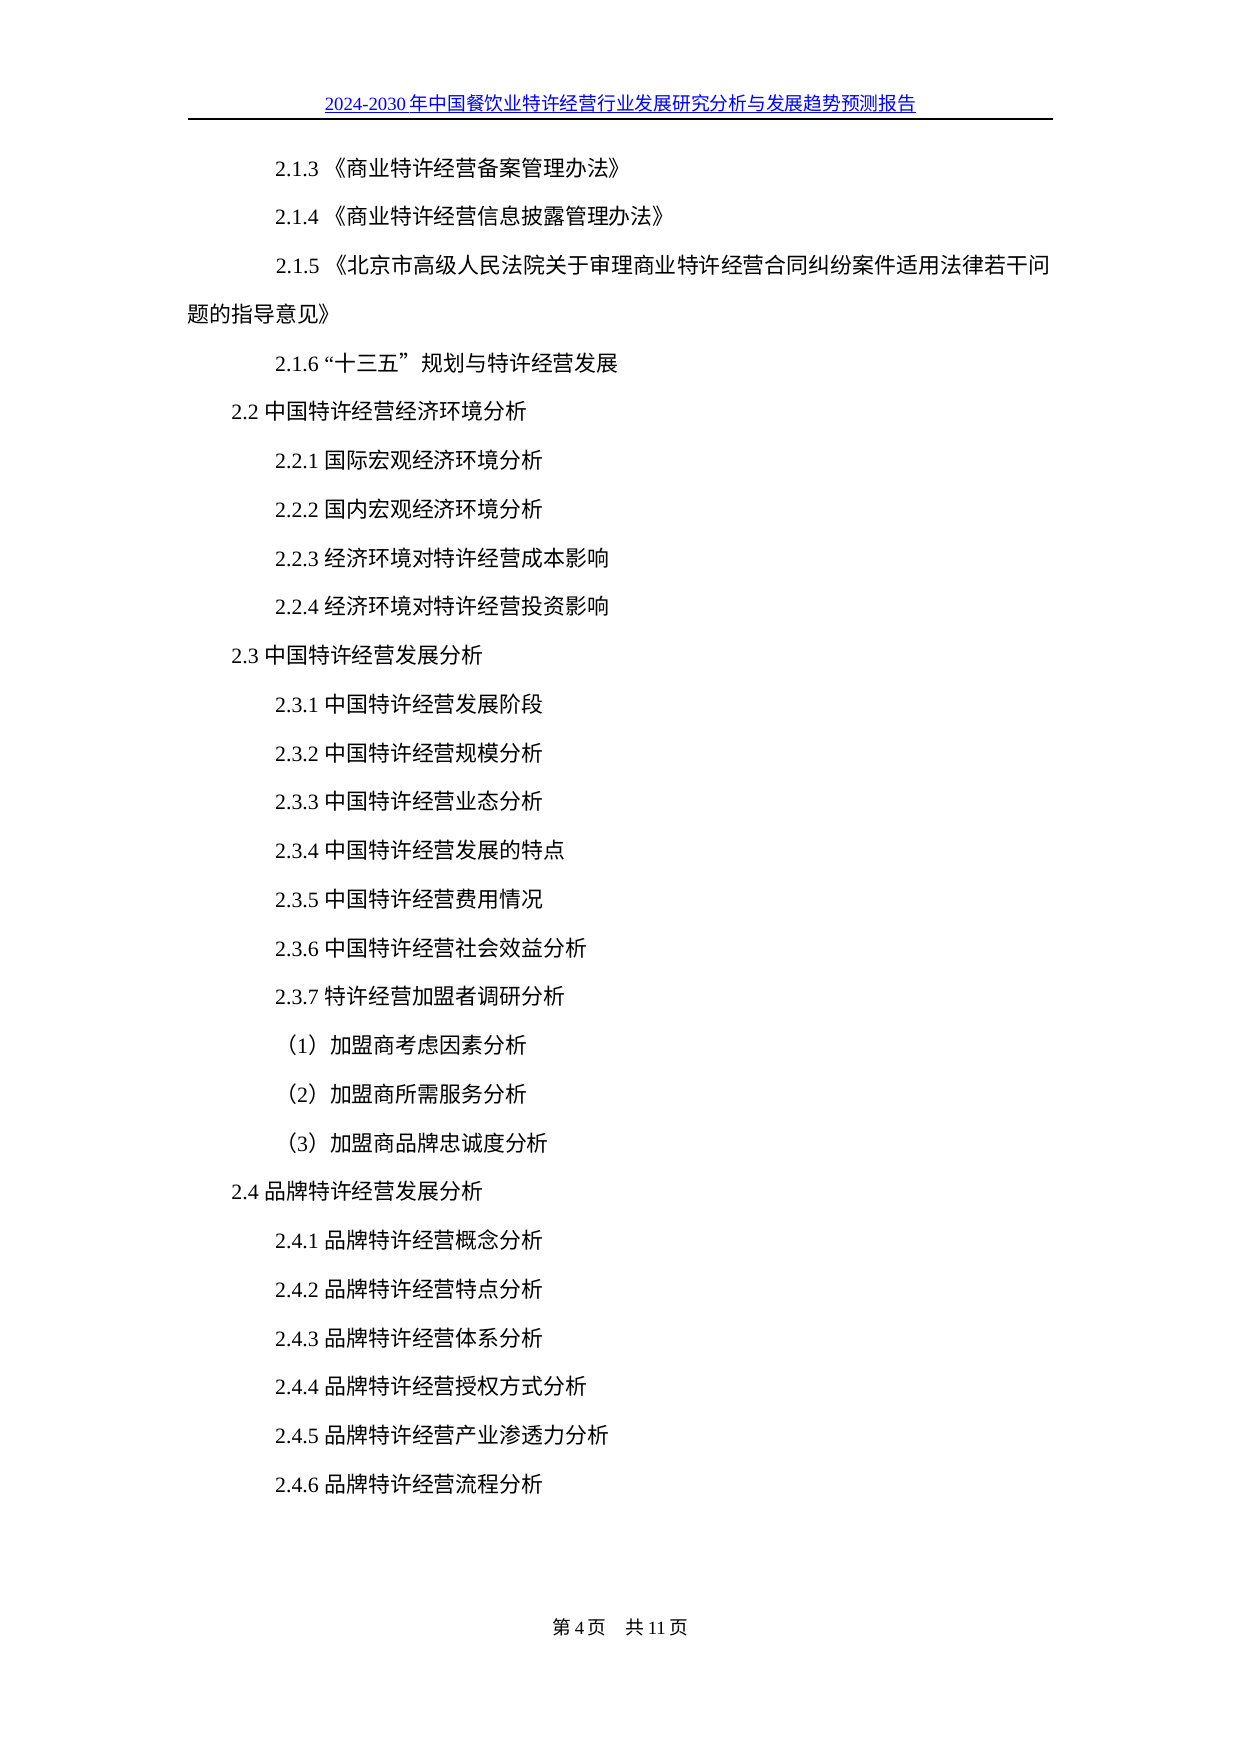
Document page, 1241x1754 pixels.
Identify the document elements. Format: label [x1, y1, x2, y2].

text [187, 150, 1053, 1499]
